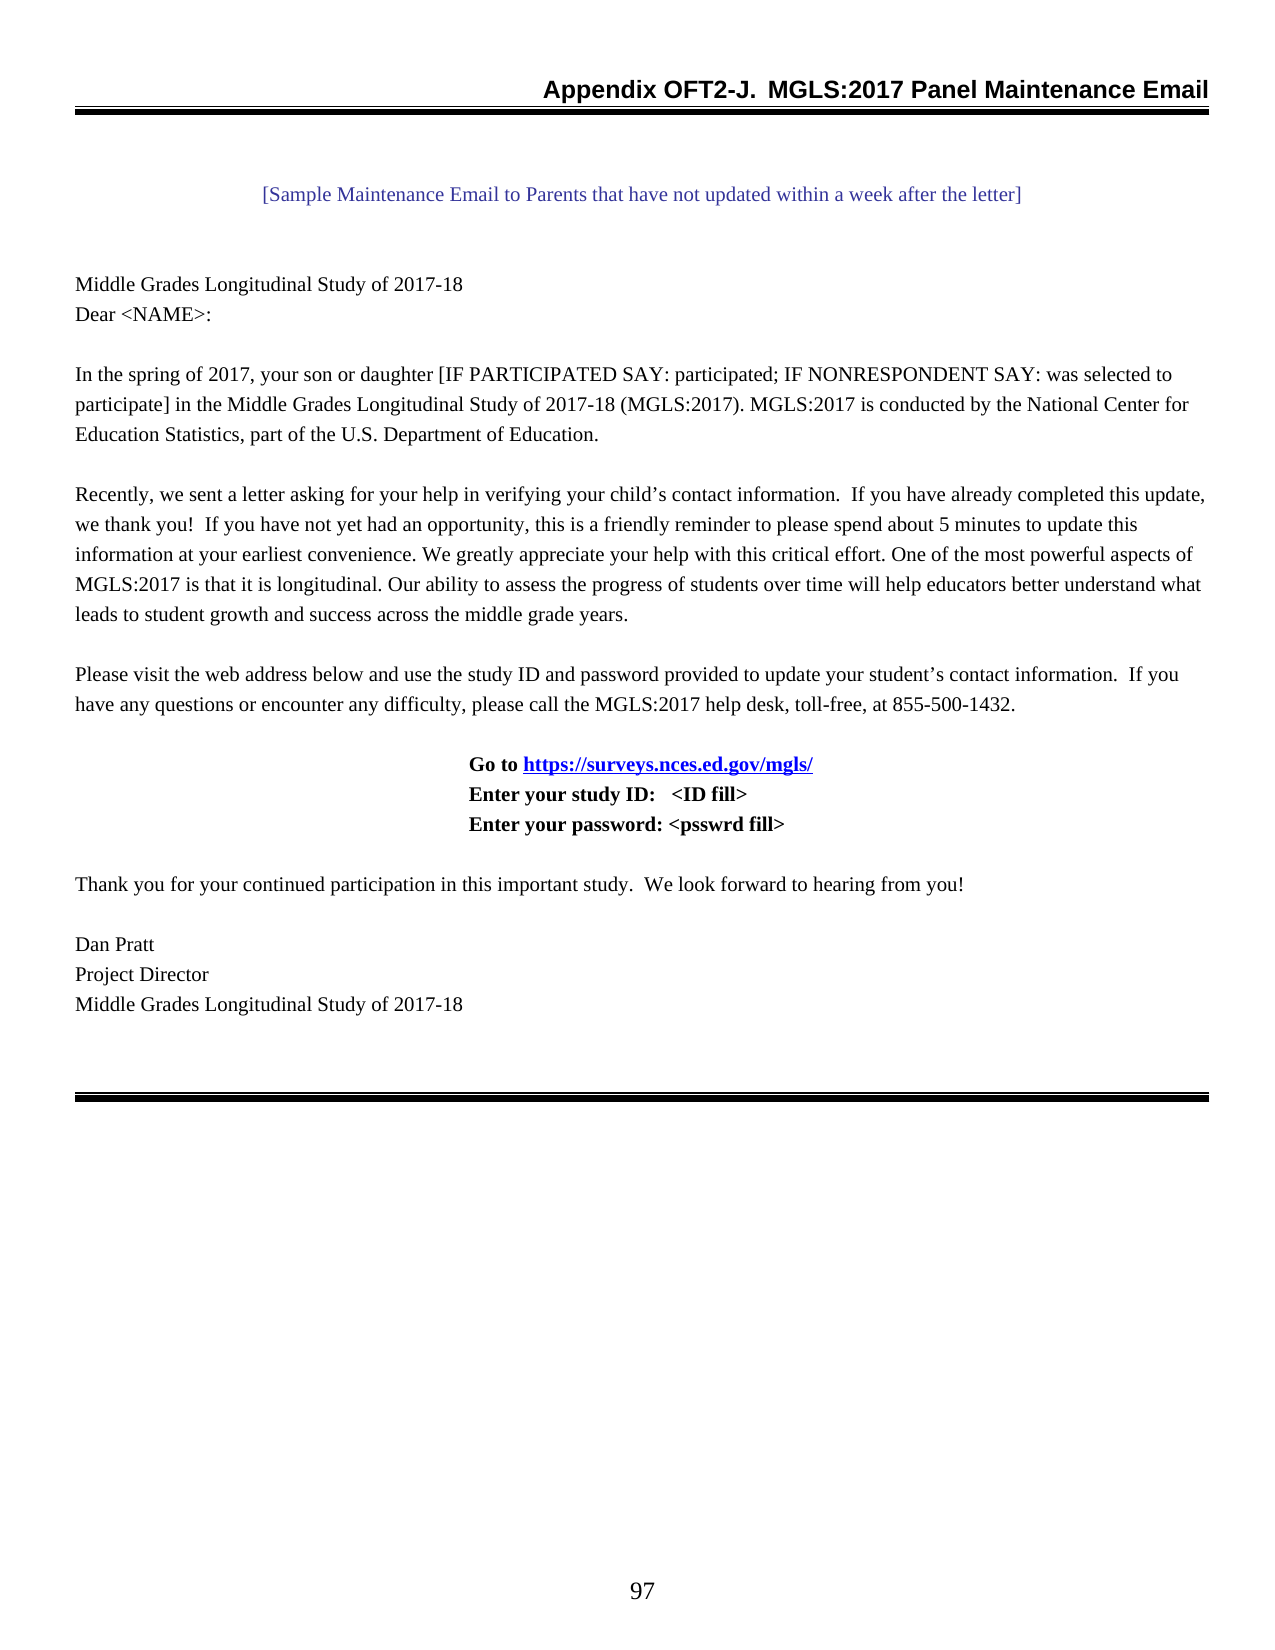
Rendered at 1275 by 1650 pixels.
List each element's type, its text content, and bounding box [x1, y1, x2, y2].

text Enter your password: <psswrd fill> [469, 812, 1209, 836]
text Go to https://surveys.nces.ed.gov/mgls/ [469, 752, 1209, 776]
text Enter your study ID: <ID fill> [469, 782, 1209, 806]
text In the spring of 2017, your son or daughter [IF PARTICIPATED SAY: participated; IF NONRESPONDENT SAY: was selected to participate] in the Middle Grades Longitudinal Study of 2017-18 (MGLS:2017). MGLS:2017 is conducted by the National Center for Education Statistics, part of the U.S. Department of Education. [75, 362, 1209, 446]
text Please visit the web address below and use the study ID and password provided to update your student’s contact information. If you have any questions or encounter any difficulty, please call the MGLS:2017 help desk, toll-free, at 855-500-1432. [75, 662, 1209, 716]
text Recently, we sent a letter asking for your help in verifying your child’s contact information. If you have already completed this update, we thank you! If you have not yet had an opportunity, this is a friendly reminder to please spend about 5 minutes to update this information at your earliest convenience. We greatly appreciate your help with this critical effort. One of the most powerful aspects of MGLS:2017 is that it is longitudinal. Our ability to assess the progress of students over time will help educators better understand what leads to student growth and success across the middle grade years. [75, 482, 1209, 626]
text [Sample Maintenance Email to Parents that have not updated within a week after the letter] [75, 182, 1209, 206]
text Dan Pratt [75, 932, 1209, 956]
text Appendix OFT2-J. MGLS:2017 Panel Maintenance Email [75, 75, 1209, 106]
text Middle Grades Longitudinal Study of 2017-18 [75, 272, 1209, 296]
text Thank you for your continued participation in this important study. We look forward to hearing from you! [75, 872, 1209, 896]
text Dear <NAME>: [75, 302, 1209, 326]
text Project Director [75, 962, 1209, 986]
text Middle Grades Longitudinal Study of 2017-18 [75, 992, 1209, 1016]
